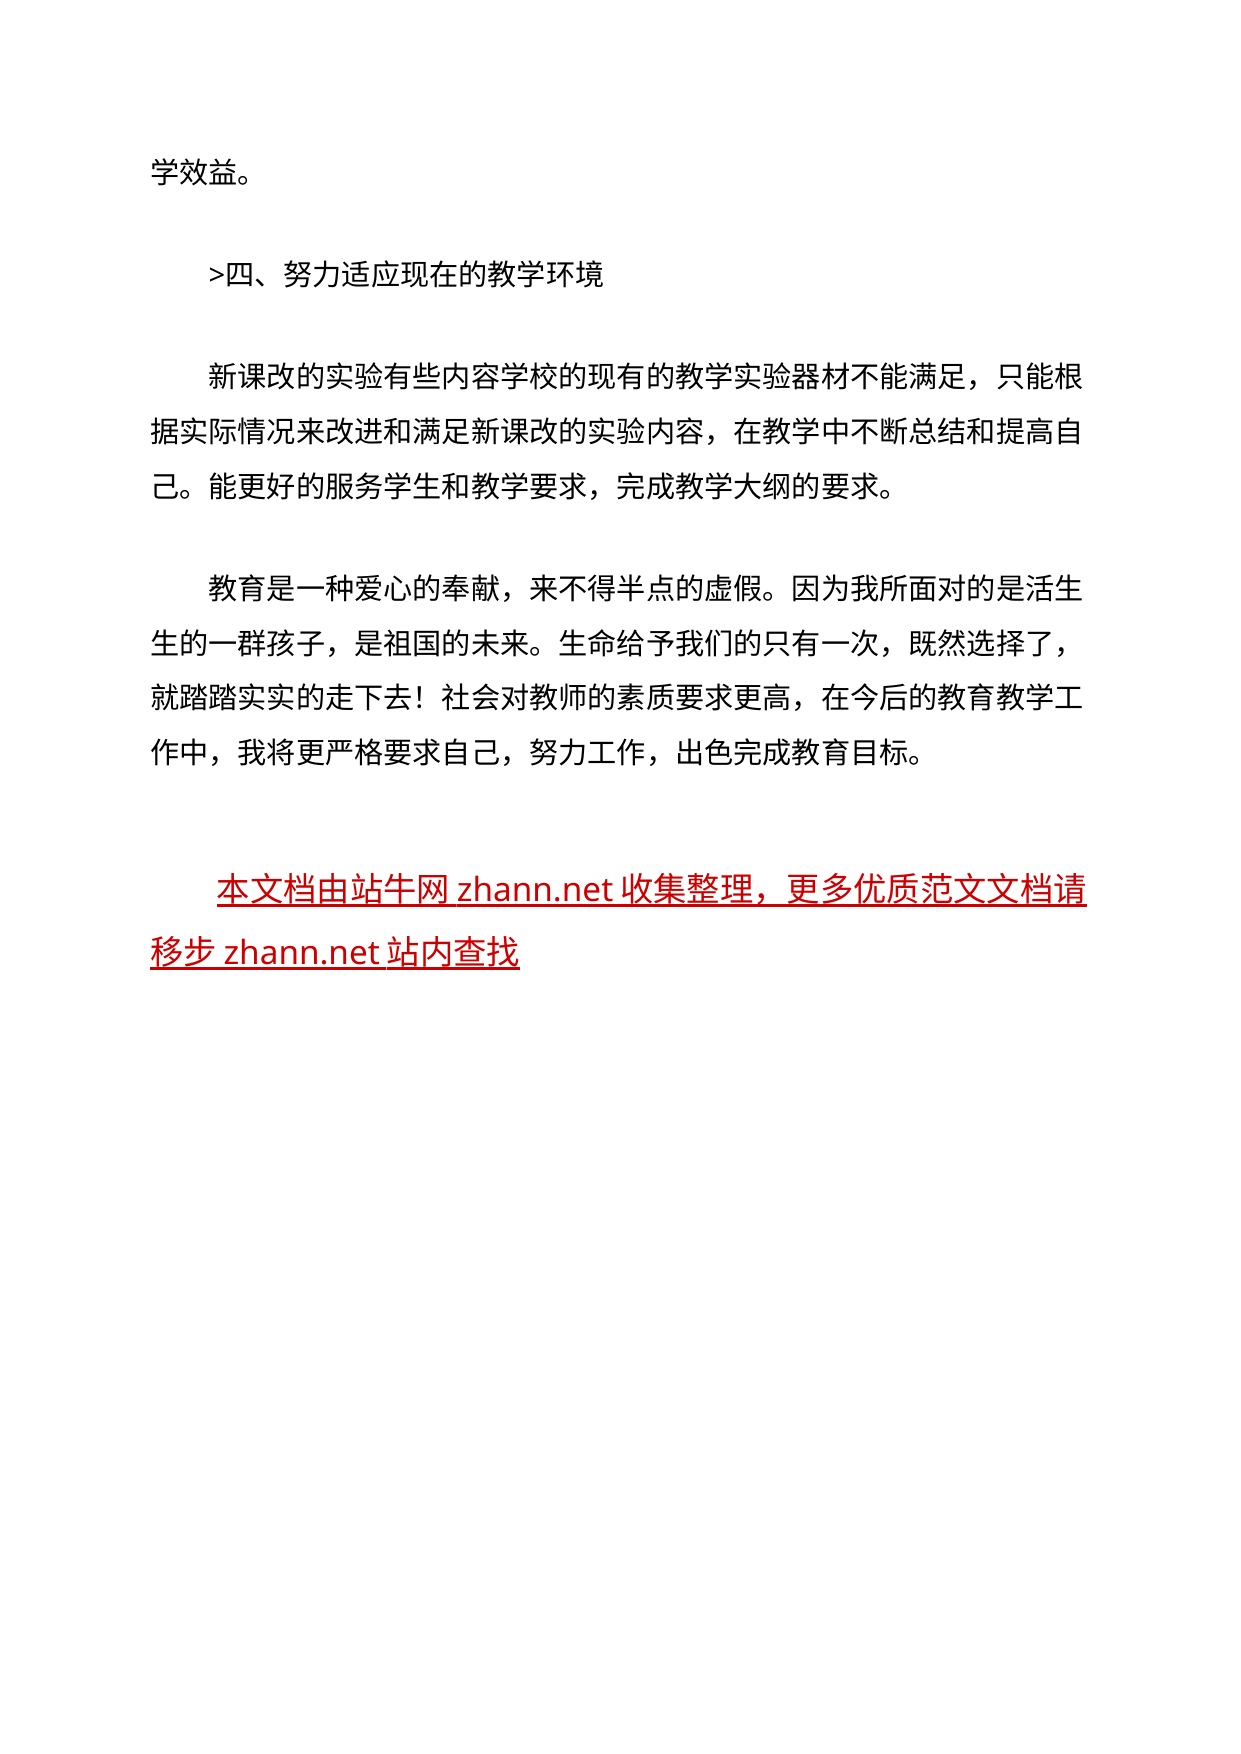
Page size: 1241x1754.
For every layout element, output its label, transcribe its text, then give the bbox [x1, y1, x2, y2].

text 本文档由站牛网zhann.net收集整理，更多优质范文文档请移步zhann.net站内查找 [150, 863, 1090, 974]
text 新课改的实验有些内容学校的现有的教学实验器材不能满足，只能根据实际情况来改进和满足新课改的实验内容，在教学中不断总结和提高自己。能更好的服务学生和教学要求，完成教学大纲的要求。 [150, 354, 1090, 506]
text 教育是一种爱心的奉献，来不得半点的虚假。因为我所面对的是活生生的一群孩子，是祖国的未来。生命给予我们的只有一次，既然选择了，就踏踏实实的走下去！社会对教师的素质要求更高，在今后的教育教学工作中，我将更严格要求自己，努力工作，出色完成教育目标。 [150, 565, 1090, 772]
text >四、努力适应现在的教学环境 [150, 252, 1090, 294]
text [150, 150, 1090, 192]
